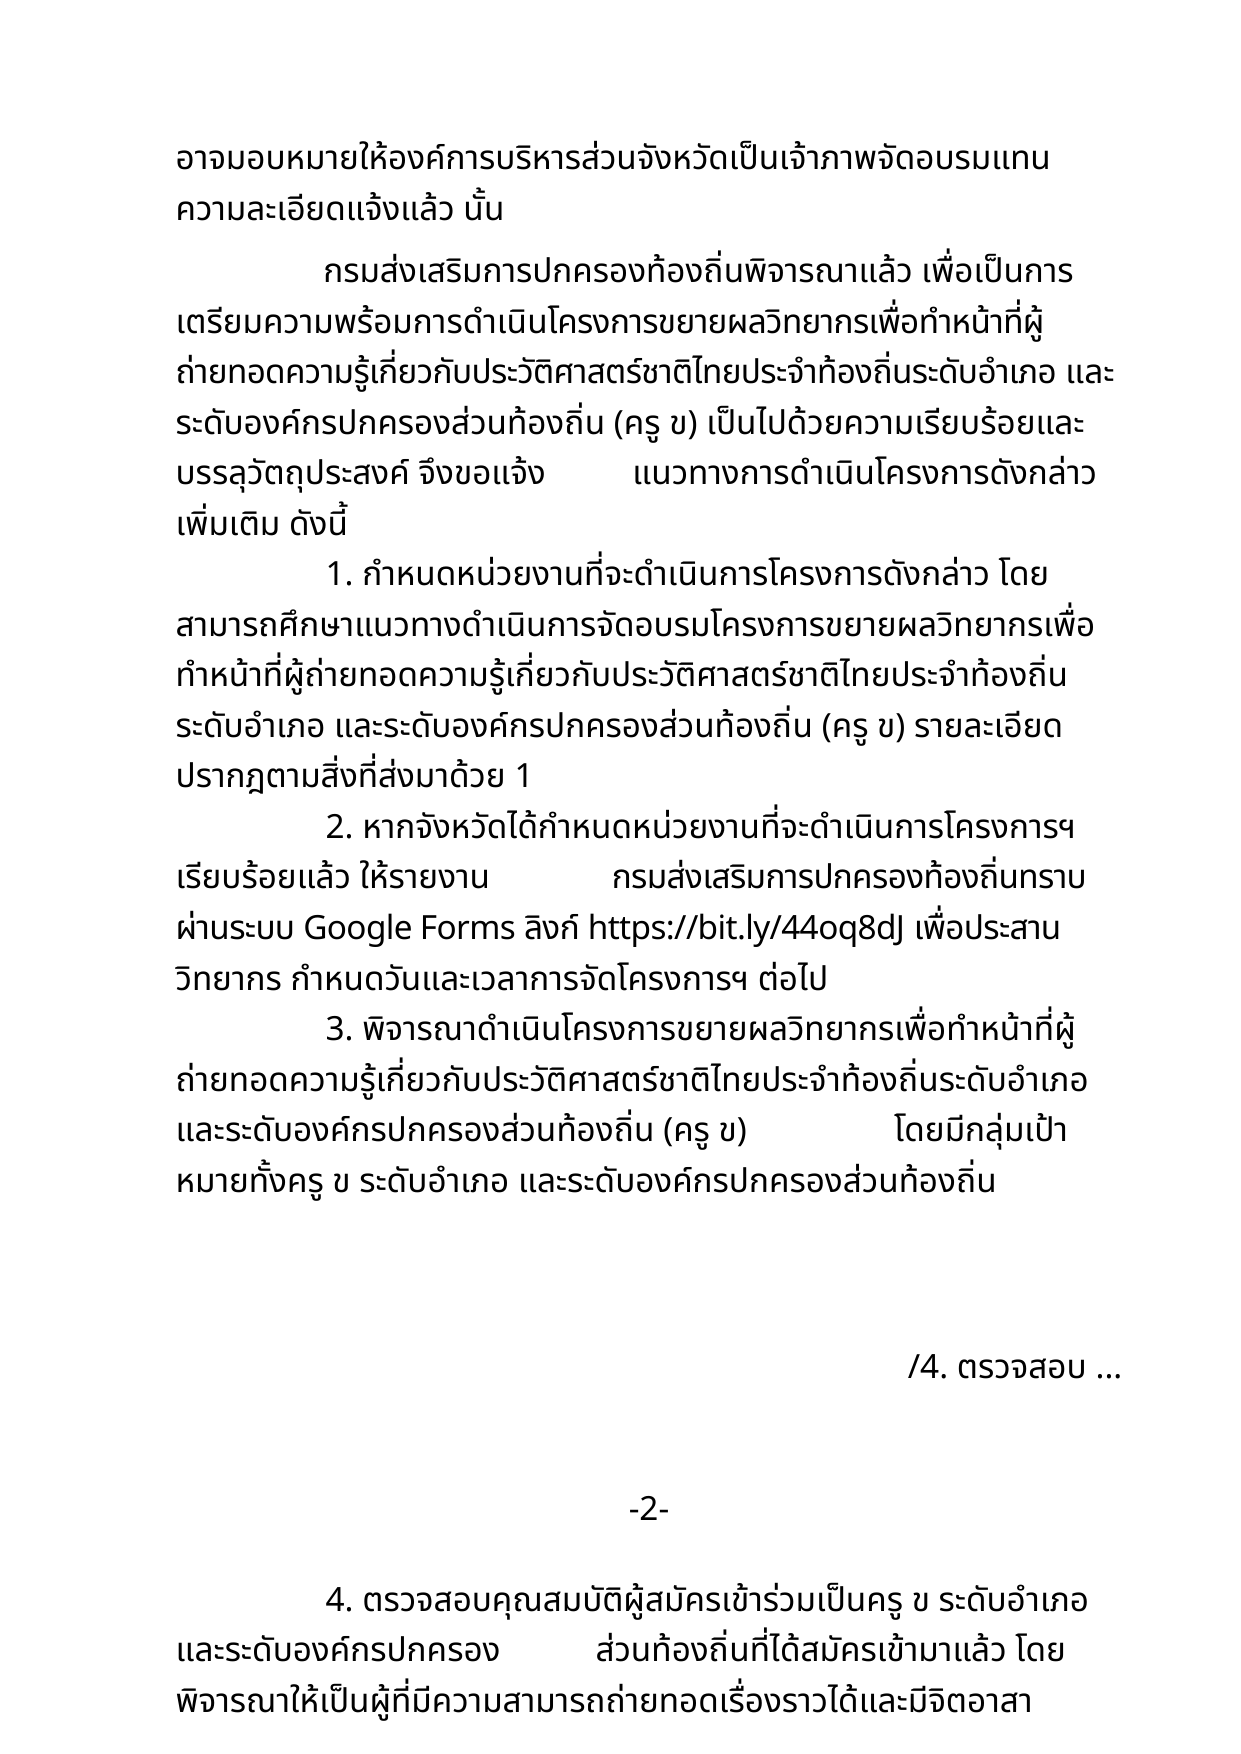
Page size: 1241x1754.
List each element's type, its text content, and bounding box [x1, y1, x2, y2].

text 1. กำหนดหน่วยงานที่จะดำเนินการโครงการดังกล่าว โดยสามารถศึกษาแนวทางดำเนินการจัดอบรมโครงการขยายผลวิทยากรเพื่อทำหน้าที่ผู้ถ่ายทอดความรู้เกี่ยวกับประวัติศาสตร์ชาติไทยประจำท้องถิ่น ระดับอำเภอ และระดับองค์กรปกครองส่วนท้องถิ่น (ครู ข) รายละเอียดปรากฎตามสิ่งที่ส่งมาด้วย 1 [175, 550, 1122, 803]
text กรมส่งเสริมการปกครองท้องถิ่นพิจารณาแล้ว เพื่อเป็นการเตรียมความพร้อมการดำเนินโครงการขยายผลวิทยากรเพื่อทำหน้าที่ผู้ถ่ายทอดความรู้เกี่ยวกับประวัติศาสตร์ชาติไทยประจำท้องถิ่นระดับอำเภอ และระดับองค์กรปกครองส่วนท้องถิ่น (ครู ข) เป็นไปด้วยความเรียบร้อยและบรรลุวัตถุประสงค์ จึงขอแจ้ง แนวทางการดำเนินโครงการดังกล่าวเพิ่มเติม ดังนี้ [175, 247, 1122, 550]
text /4. ตรวจสอบ ... [175, 1343, 1122, 1394]
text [175, 134, 1122, 235]
text -2- [175, 1485, 1122, 1530]
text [175, 1576, 1122, 1727]
text 2. หากจังหวัดได้กำหนดหน่วยงานที่จะดำเนินการโครงการฯ เรียบร้อยแล้ว ให้รายงาน กรมส่งเสริมการปกครองท้องถิ่นทราบ ผ่านระบบ Google Forms ลิงก์ https://bit.ly/44oq8dJ เพื่อประสานวิทยากร กำหนดวันและเวลาการจัดโครงการฯ ต่อไป [175, 803, 1122, 1005]
text 3. พิจารณาดำเนินโครงการขยายผลวิทยากรเพื่อทำหน้าที่ผู้ถ่ายทอดความรู้เกี่ยวกับประวัติศาสตร์ชาติไทยประจำท้องถิ่นระดับอำเภอ และระดับองค์กรปกครองส่วนท้องถิ่น (ครู ข) โดยมีกลุ่มเป้าหมายทั้งครู ข ระดับอำเภอ และระดับองค์กรปกครองส่วนท้องถิ่น [175, 1005, 1122, 1207]
